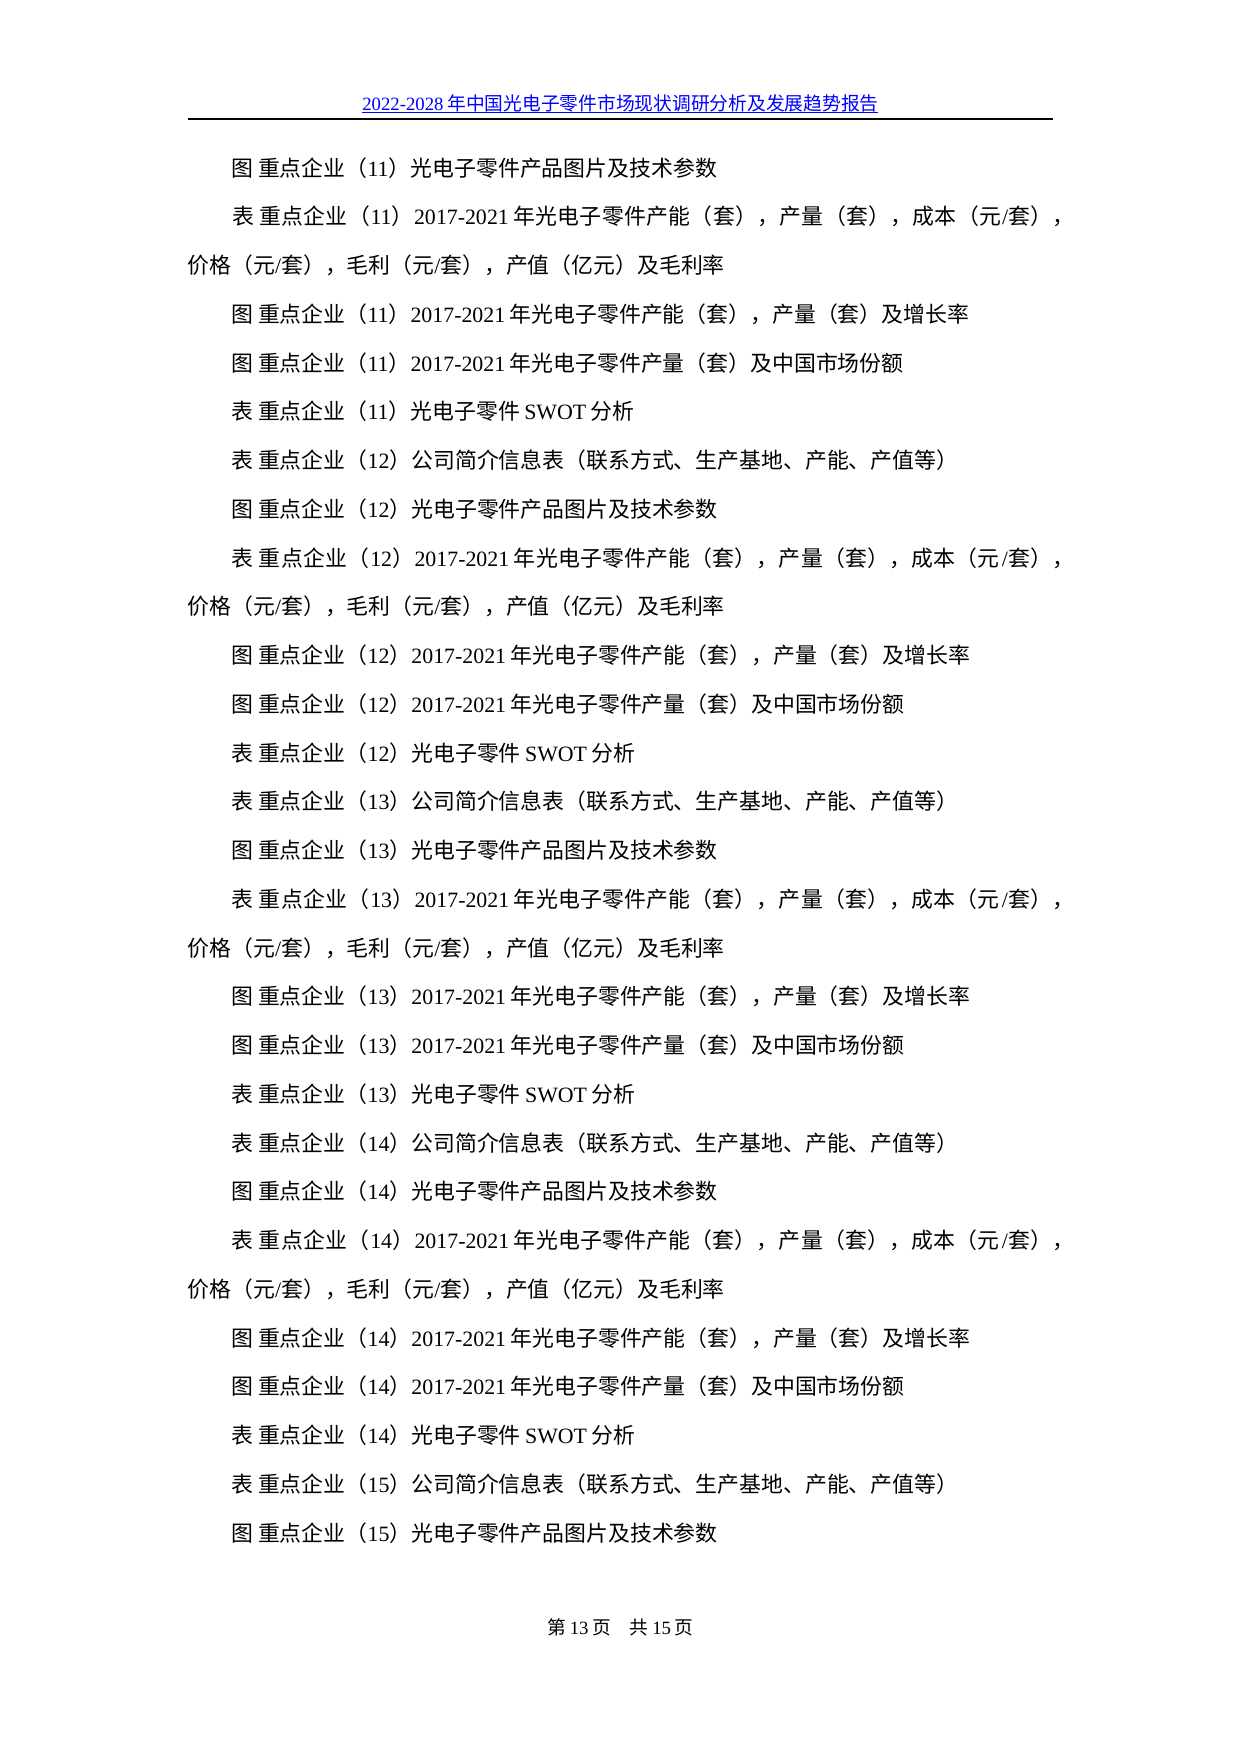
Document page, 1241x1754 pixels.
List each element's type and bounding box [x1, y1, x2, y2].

text [187, 150, 1053, 1548]
